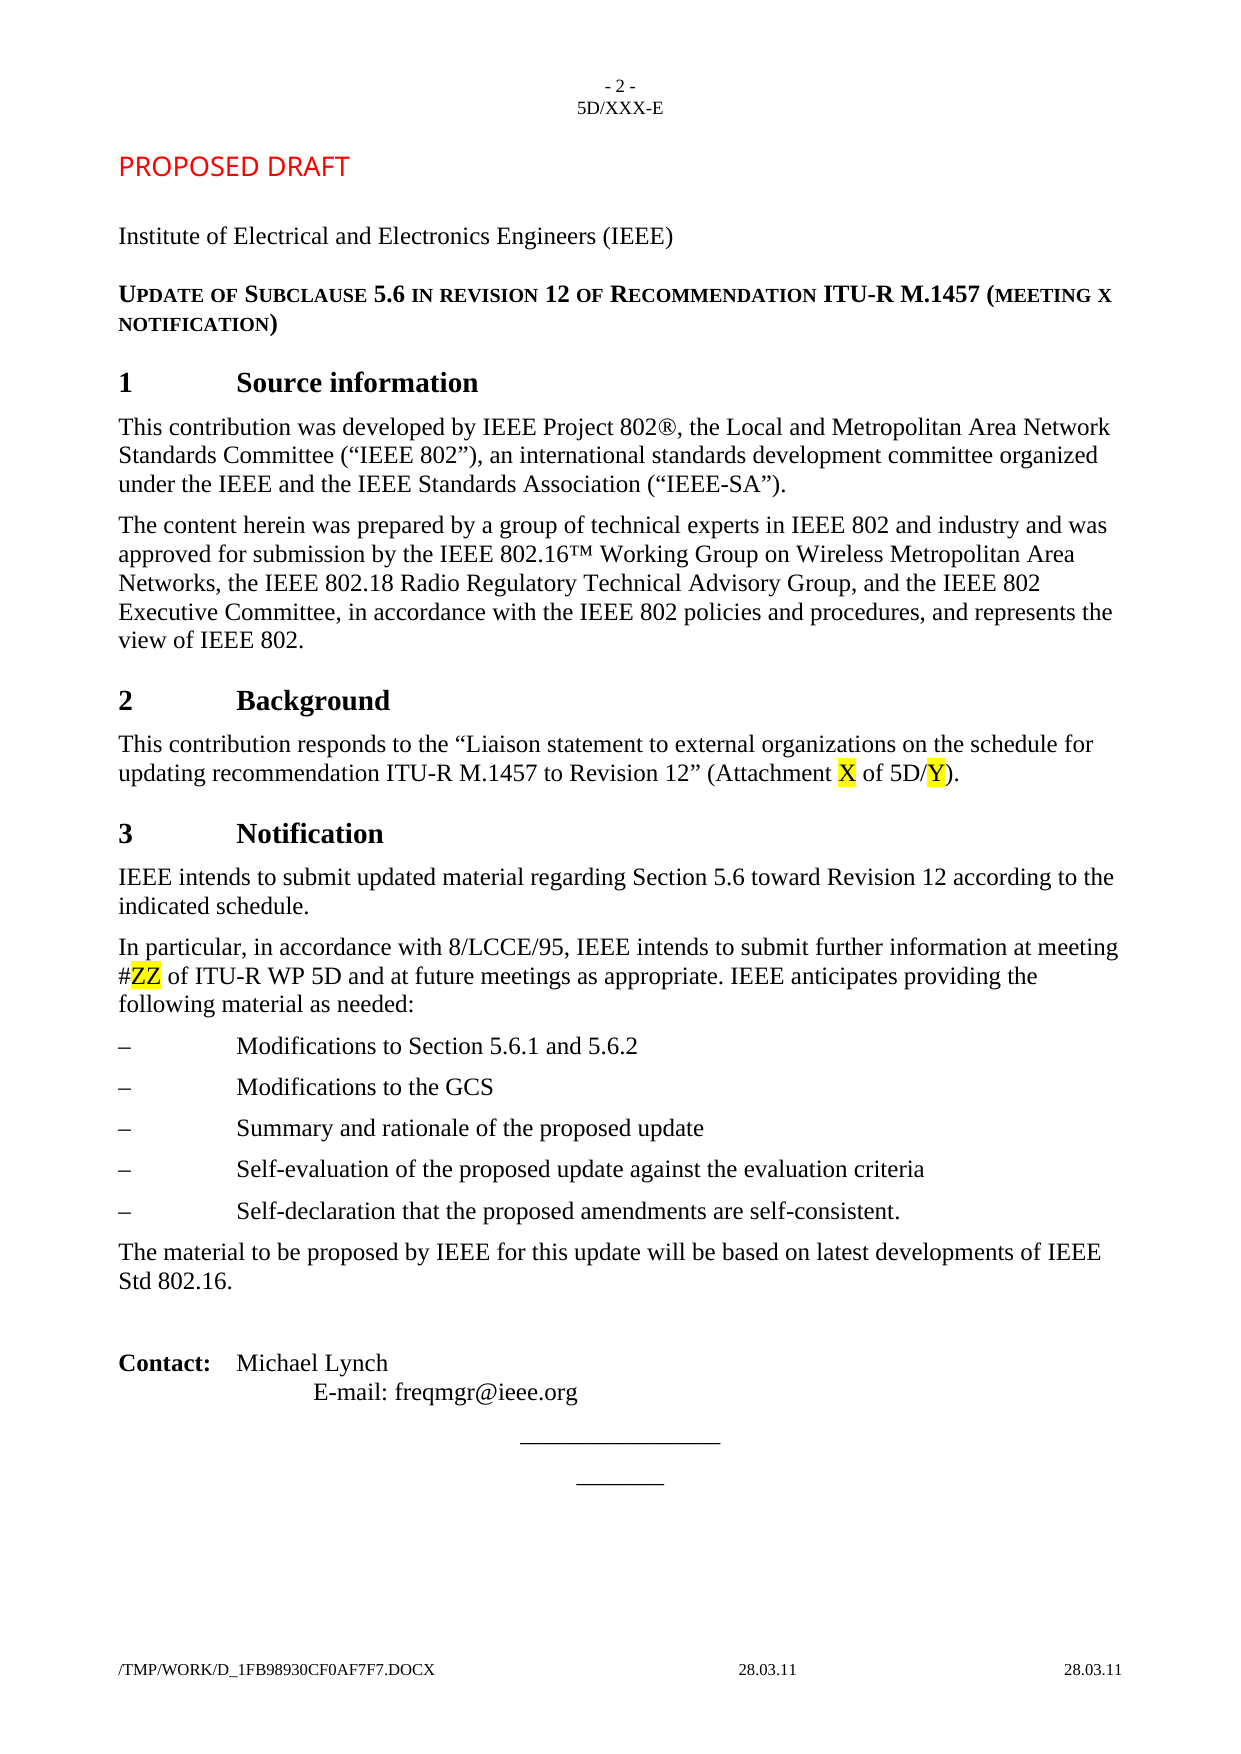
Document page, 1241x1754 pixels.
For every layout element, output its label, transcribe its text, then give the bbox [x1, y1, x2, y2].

text IEEE intends to submit updated material regarding Section 5.6 toward Revision 12 according to the indicated schedule. [118, 862, 1122, 919]
subtitle 2 Background [118, 683, 1122, 717]
text Contact: Michael Lynch E-mail: freqmgr@ieee.org [118, 1348, 1122, 1406]
text – Self-evaluation of the proposed update against the evaluation criteria [118, 1154, 1122, 1183]
text In particular, in accordance with 8/LCCE/95, IEEE intends to submit further information at meeting #ZZ of ITU-R WP 5D and at future meetings as appropriate. IEEE anticipates providing the following material as needed: [118, 932, 1122, 1018]
text – Self-declaration that the proposed amendments are self-consistent. [118, 1196, 1122, 1224]
subtitle 1 Source information [118, 366, 1122, 399]
text The material to be proposed by IEEE for this update will be based on latest developments of IEEE Std 802.16. [118, 1237, 1122, 1294]
text The content herein was prepared by a group of technical experts in IEEE 802 and industry and was approved for submission by the IEEE 802.16™ Working Group on Wireless Metropolitan Area Networks, the IEEE 802.18 Radio Regulatory Technical Advisory Group, and the IEEE 802 Executive Committee, in accordance with the IEEE 802 policies and procedures, and represents the view of IEEE 802. [118, 510, 1122, 654]
text Institute of Electrical and Electronics Engineers (IEEE) [118, 221, 1122, 250]
text _______ [118, 1459, 1122, 1488]
text This contribution was developed by IEEE Project 802®, the Local and Metropolitan Area Network Standards Committee (“IEEE 802”), an international standards development committee organized under the IEEE and the IEEE Standards Association (“IEEE-SA”). [118, 412, 1122, 498]
text – Modifications to Section 5.6.1 and 5.6.2 [118, 1031, 1122, 1059]
text PROPOSED DRAFT [118, 148, 1122, 184]
text – Modifications to the GCS [118, 1072, 1122, 1101]
text ________________ [118, 1418, 1122, 1447]
subtitle 3 Notification [118, 816, 1122, 849]
text – Summary and rationale of the proposed update [118, 1113, 1122, 1142]
text This contribution responds to the “Liaison statement to external organizations on the schedule for updating recommendation ITU-R M.1457 to Revision 12” (Attachment X of 5D/Y). [118, 729, 1122, 787]
text Update of Subclause 5.6 in revision 12 of Recommendation ITU-R M.1457 (meeting x notification) [118, 279, 1122, 336]
